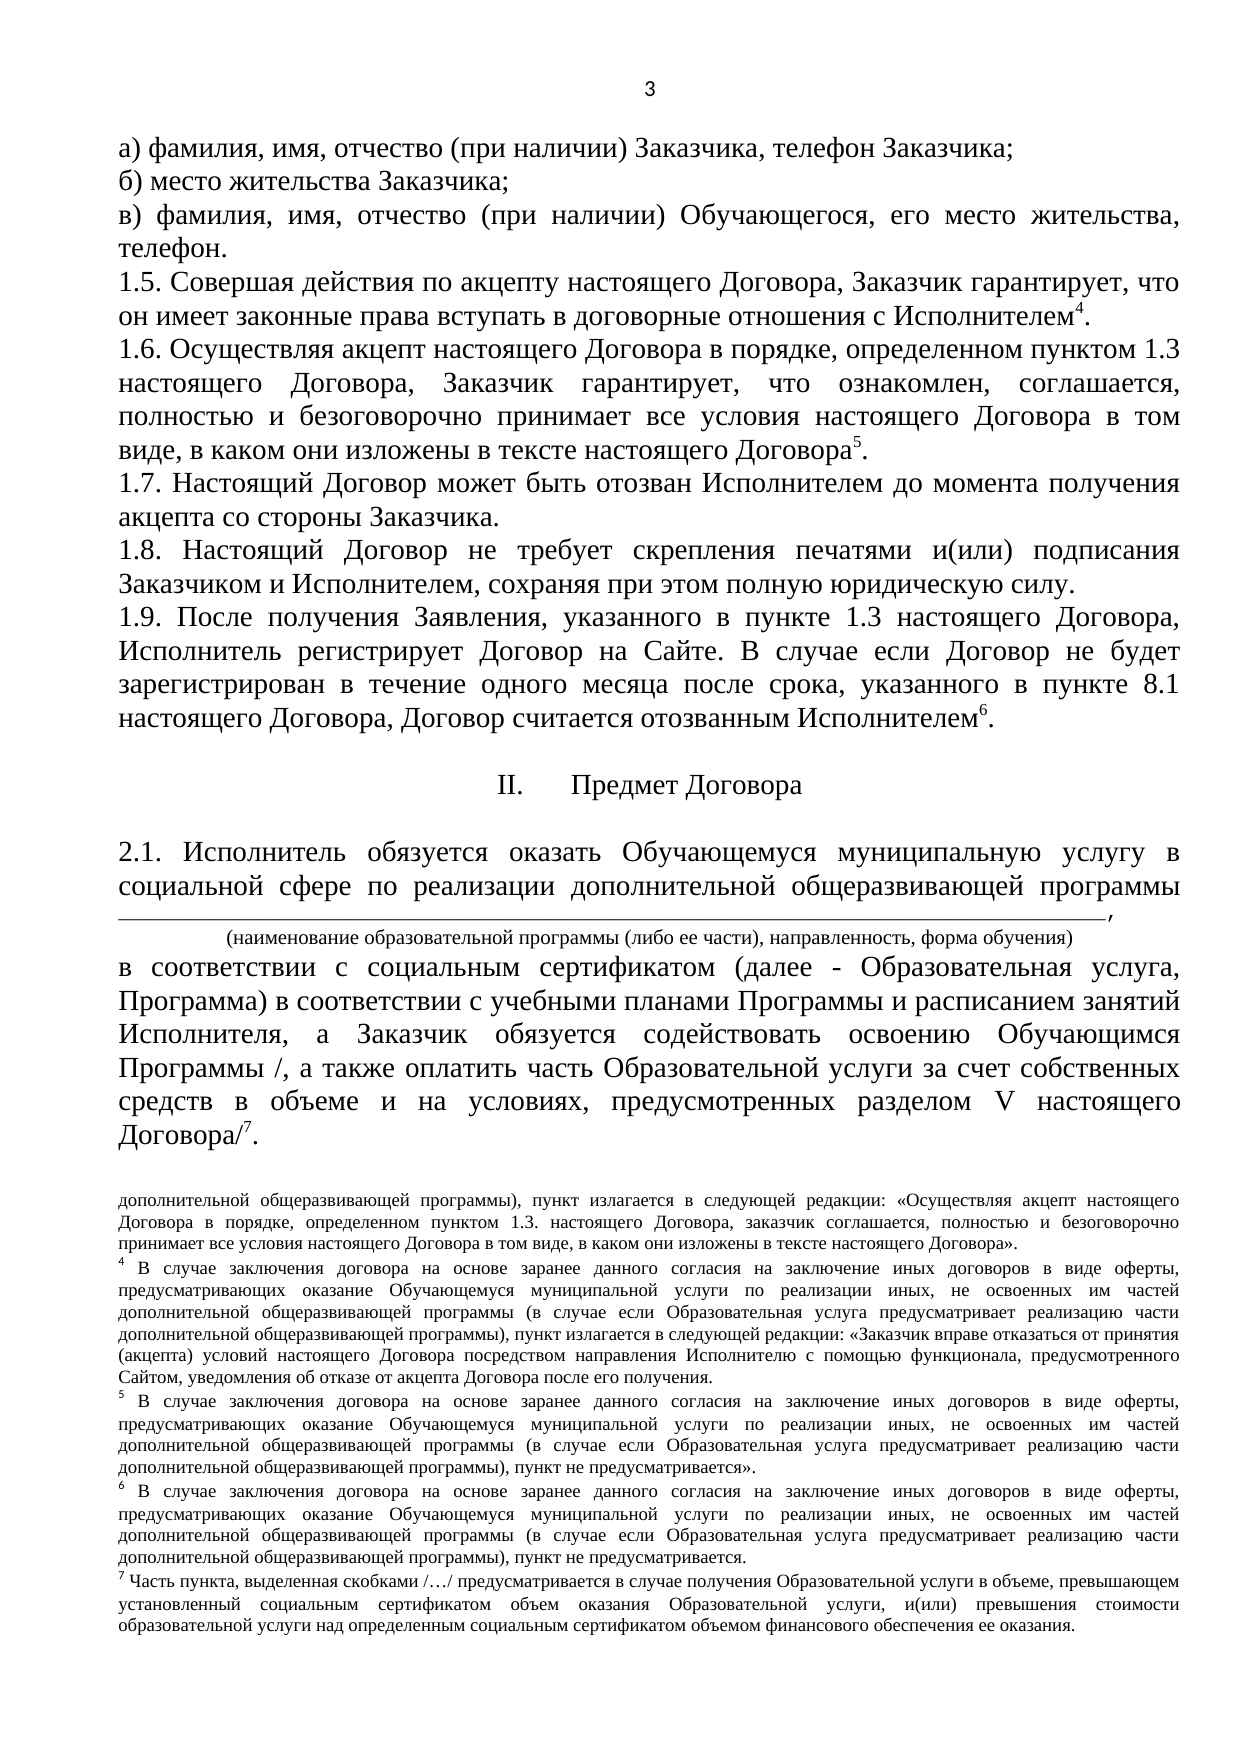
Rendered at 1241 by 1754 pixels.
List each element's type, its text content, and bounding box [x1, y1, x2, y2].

text а) фамилия, имя, отчество (при наличии) Заказчика, телефон Заказчика; [118, 130, 1181, 163]
text (наименование образовательной программы (либо ее части), направленность, форма обучения) [118, 925, 1181, 949]
text в) фамилия, имя, отчество (при наличии) Обучающегося, его место жительства, телефон. [118, 197, 1181, 264]
text б) место жительства Заказчика; [118, 163, 1181, 197]
text 1.9. После получения Заявления, указанного в пункте 1.3 настоящего Договора, Исполнитель регистрирует Договор на Сайте. В случае если Договор не будет зарегистрирован в течение одного месяца после срока, указанного в пункте 8.1 настоящего Договора, Договор считается отозванным Исполнителем. [118, 599, 1181, 734]
text II. Предмет Договора [118, 767, 1181, 801]
text 1.5. Совершая действия по акцепту настоящего Договора, Заказчик гарантирует, что он имеет законные права вступать в договорные отношения с Исполнителем. [118, 264, 1181, 331]
text 1.8. Настоящий Договор не требует скрепления печатями и(или) подписания Заказчиком и Исполнителем, сохраняя при этом полную юридическую силу. [118, 532, 1181, 599]
text 1.7. Настоящий Договор может быть отозван Исполнителем до момента получения акцепта со стороны Заказчика. [118, 465, 1181, 532]
text 1.6. Осуществляя акцепт настоящего Договора в порядке, определенном пунктом 1.3 настоящего Договора, Заказчик гарантирует, что ознакомлен, соглашается, полностью и безоговорочно принимает все условия настоящего Договора в том виде, в каком они изложены в тексте настоящего Договора. [118, 331, 1181, 465]
text в соответствии с социальным сертификатом (далее - Образовательная услуга, Программа) в соответствии с учебными планами Программы и расписанием занятий Исполнителя, а Заказчик обязуется содействовать освоению Обучающимся Программы /, а также оплатить часть Образовательной услуги за счет собственных средств в объеме и на условиях, предусмотренных разделом V настоящего Договора/. [118, 949, 1181, 1150]
text 2.1. Исполнитель обязуется оказать Обучающемуся муниципальную услугу в социальной сфере по реализации дополнительной общеразвивающей программы _______________________________________________________________________________, [118, 834, 1181, 925]
